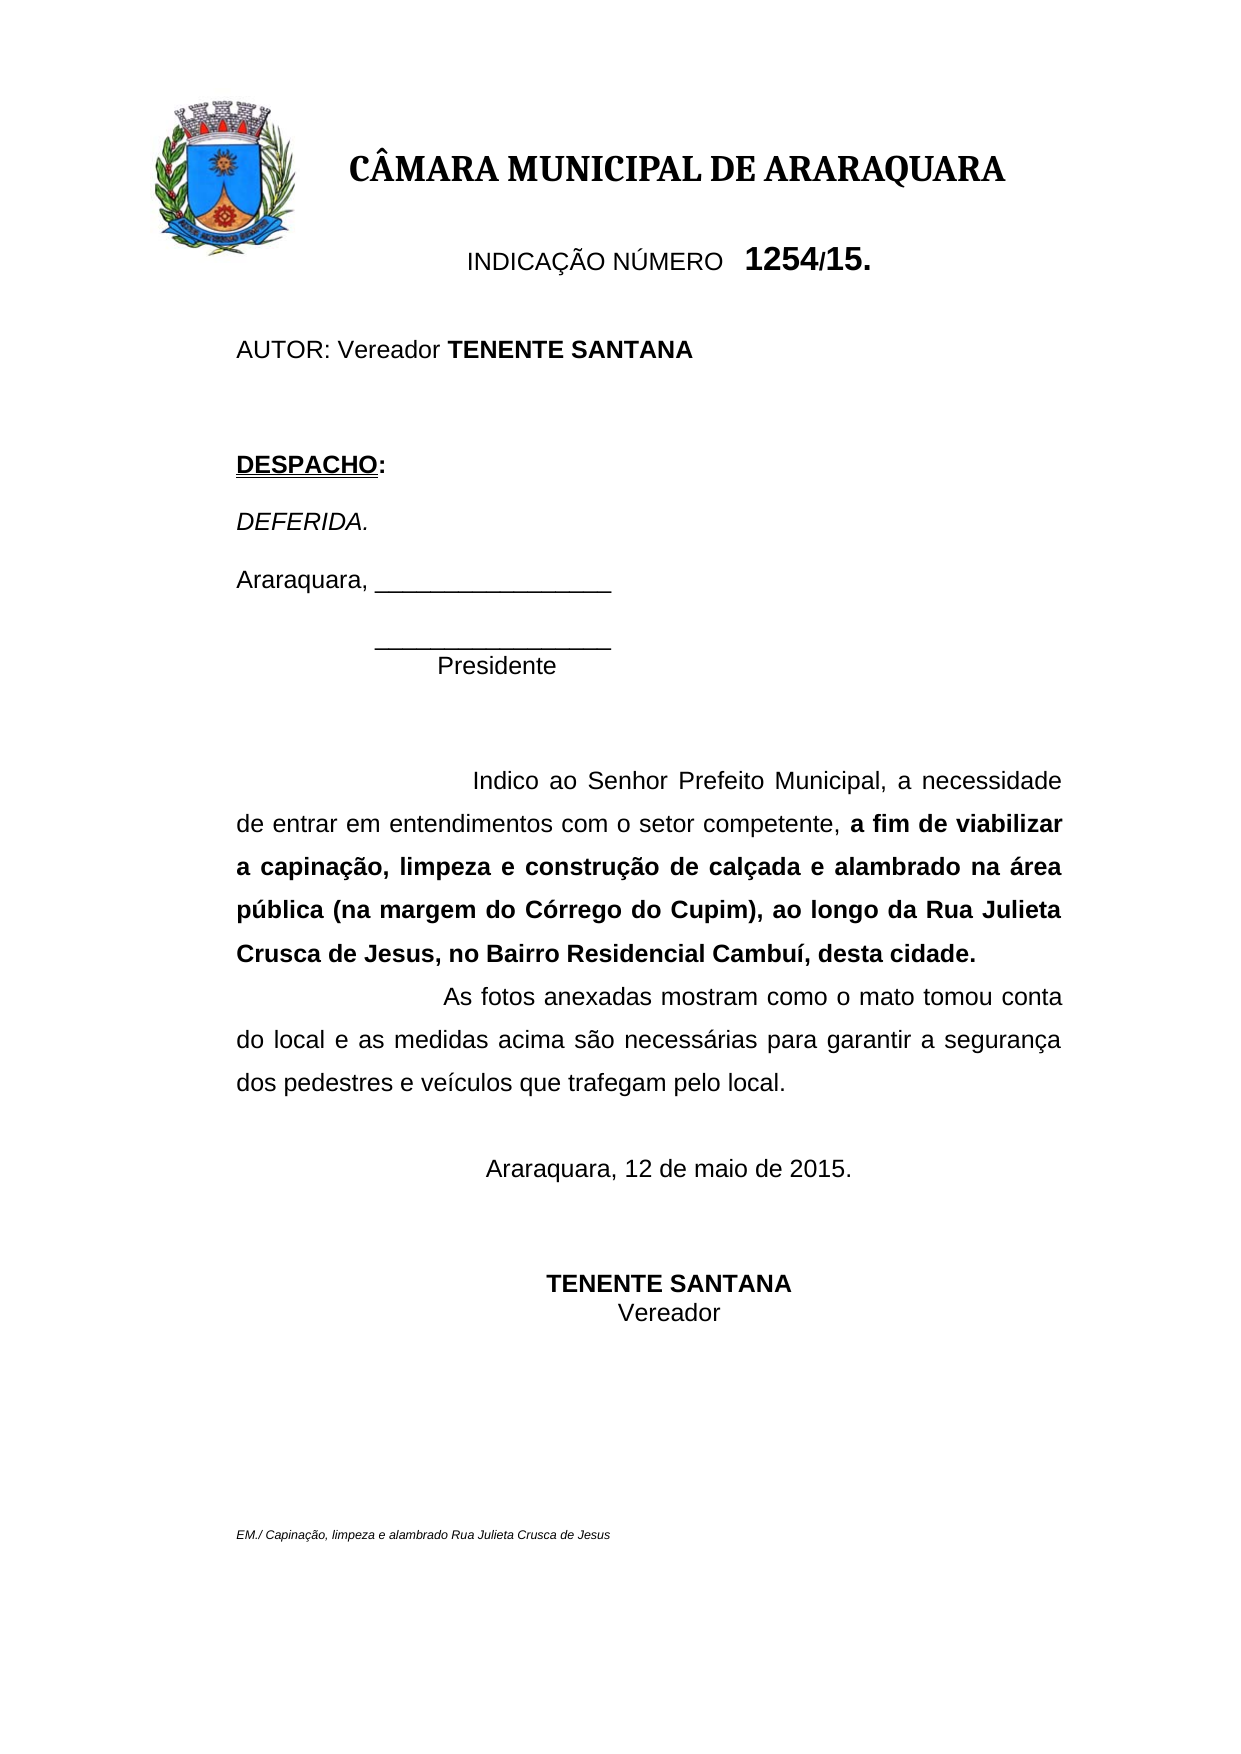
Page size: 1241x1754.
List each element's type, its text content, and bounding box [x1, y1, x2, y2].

text : TENENTE SANTANA [236, 335, 1102, 363]
text _________________ [236, 622, 1102, 651]
picture [150, 88, 300, 263]
text 1254/15. [236, 239, 1102, 277]
text As fotos anexadas mostram como o mato tomou conta do local e as medidas acima são necessárias para garantir a segurança dos pedestres e veículos que trafegam pelo local. [236, 982, 1063, 1097]
text DEFERIDA. [236, 507, 1102, 536]
text : [236, 450, 1102, 478]
text TENENTE SANTANA [177, 1269, 1102, 1298]
text Indico ao Senhor Municipal, a de entendimentos com o setor competente, a fim de viabilizar a capinação, limpeza e construção de calçada e alambrado na área pública (na margem do Córrego do Cupim), ao longo da Rua Julieta Crusca de Jesus, no Bairro Residencial Cambuí, desta cidade. [236, 766, 1063, 967]
text EM./ Capinação, limpeza e alambrado Rua Julieta Crusca de Jesus [236, 1528, 1102, 1542]
title ARARAQUARA [300, 148, 1102, 191]
subtitle Araraquara, _________________ [236, 565, 1102, 593]
text Araraquara, 12 de maio de 2015. [236, 1154, 1102, 1183]
